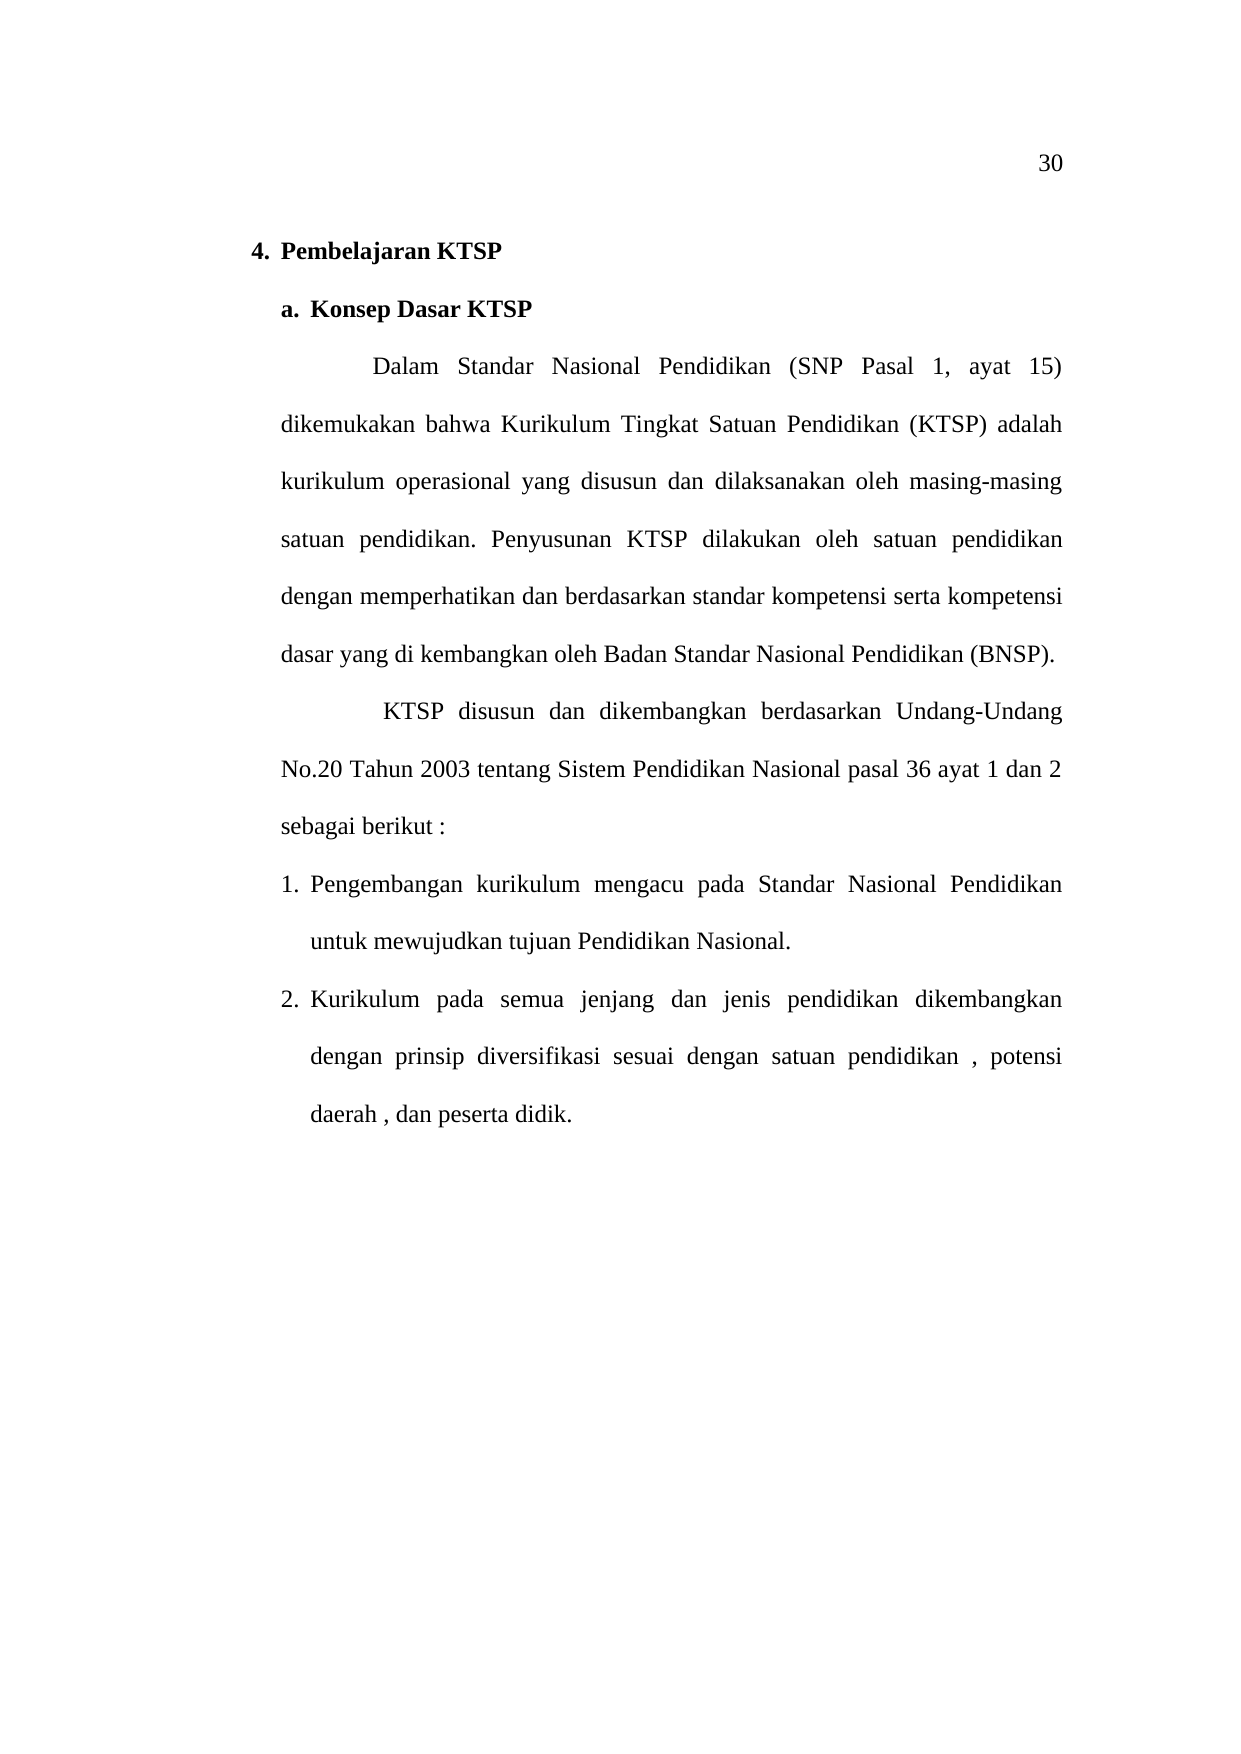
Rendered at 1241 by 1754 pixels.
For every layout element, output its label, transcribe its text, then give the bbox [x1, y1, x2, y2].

text KTSP disusun dan dikembangkan berdasarkan Undang-Undang No.20 Tahun 2003 tentang Sistem Pendidikan Nasional pasal 36 ayat 1 dan 2 sebagai berikut : [281, 696, 1063, 840]
list Konsep Dasar KTSP [281, 294, 1063, 322]
list Kurikulum pada semua jenjang dan jenis pendidikan dikembangkan dengan prinsip diversifikasi sesuai dengan satuan pendidikan , potensi daerah , dan peserta didik. [281, 984, 1063, 1127]
list Pengembangan kurikulum mengacu pada Standar Nasional Pendidikan untuk mewujudkan tujuan Pendidikan Nasional. [281, 869, 1063, 955]
list Pembelajaran KTSP [251, 236, 1063, 265]
text Dalam Standar Nasional Pendidikan (SNP Pasal 1, ayat 15) dikemukakan bahwa Kurikulum Tingkat Satuan Pendidikan (KTSP) adalah kurikulum operasional yang disusun dan dilaksanakan oleh masing-masing satuan pendidikan. Penyusunan KTSP dilakukan oleh satuan pendidikan dengan memperhatikan dan berdasarkan standar kompetensi serta kompetensi dasar yang di kembangkan oleh Badan Standar Nasional Pendidikan (BNSP). [281, 351, 1063, 667]
